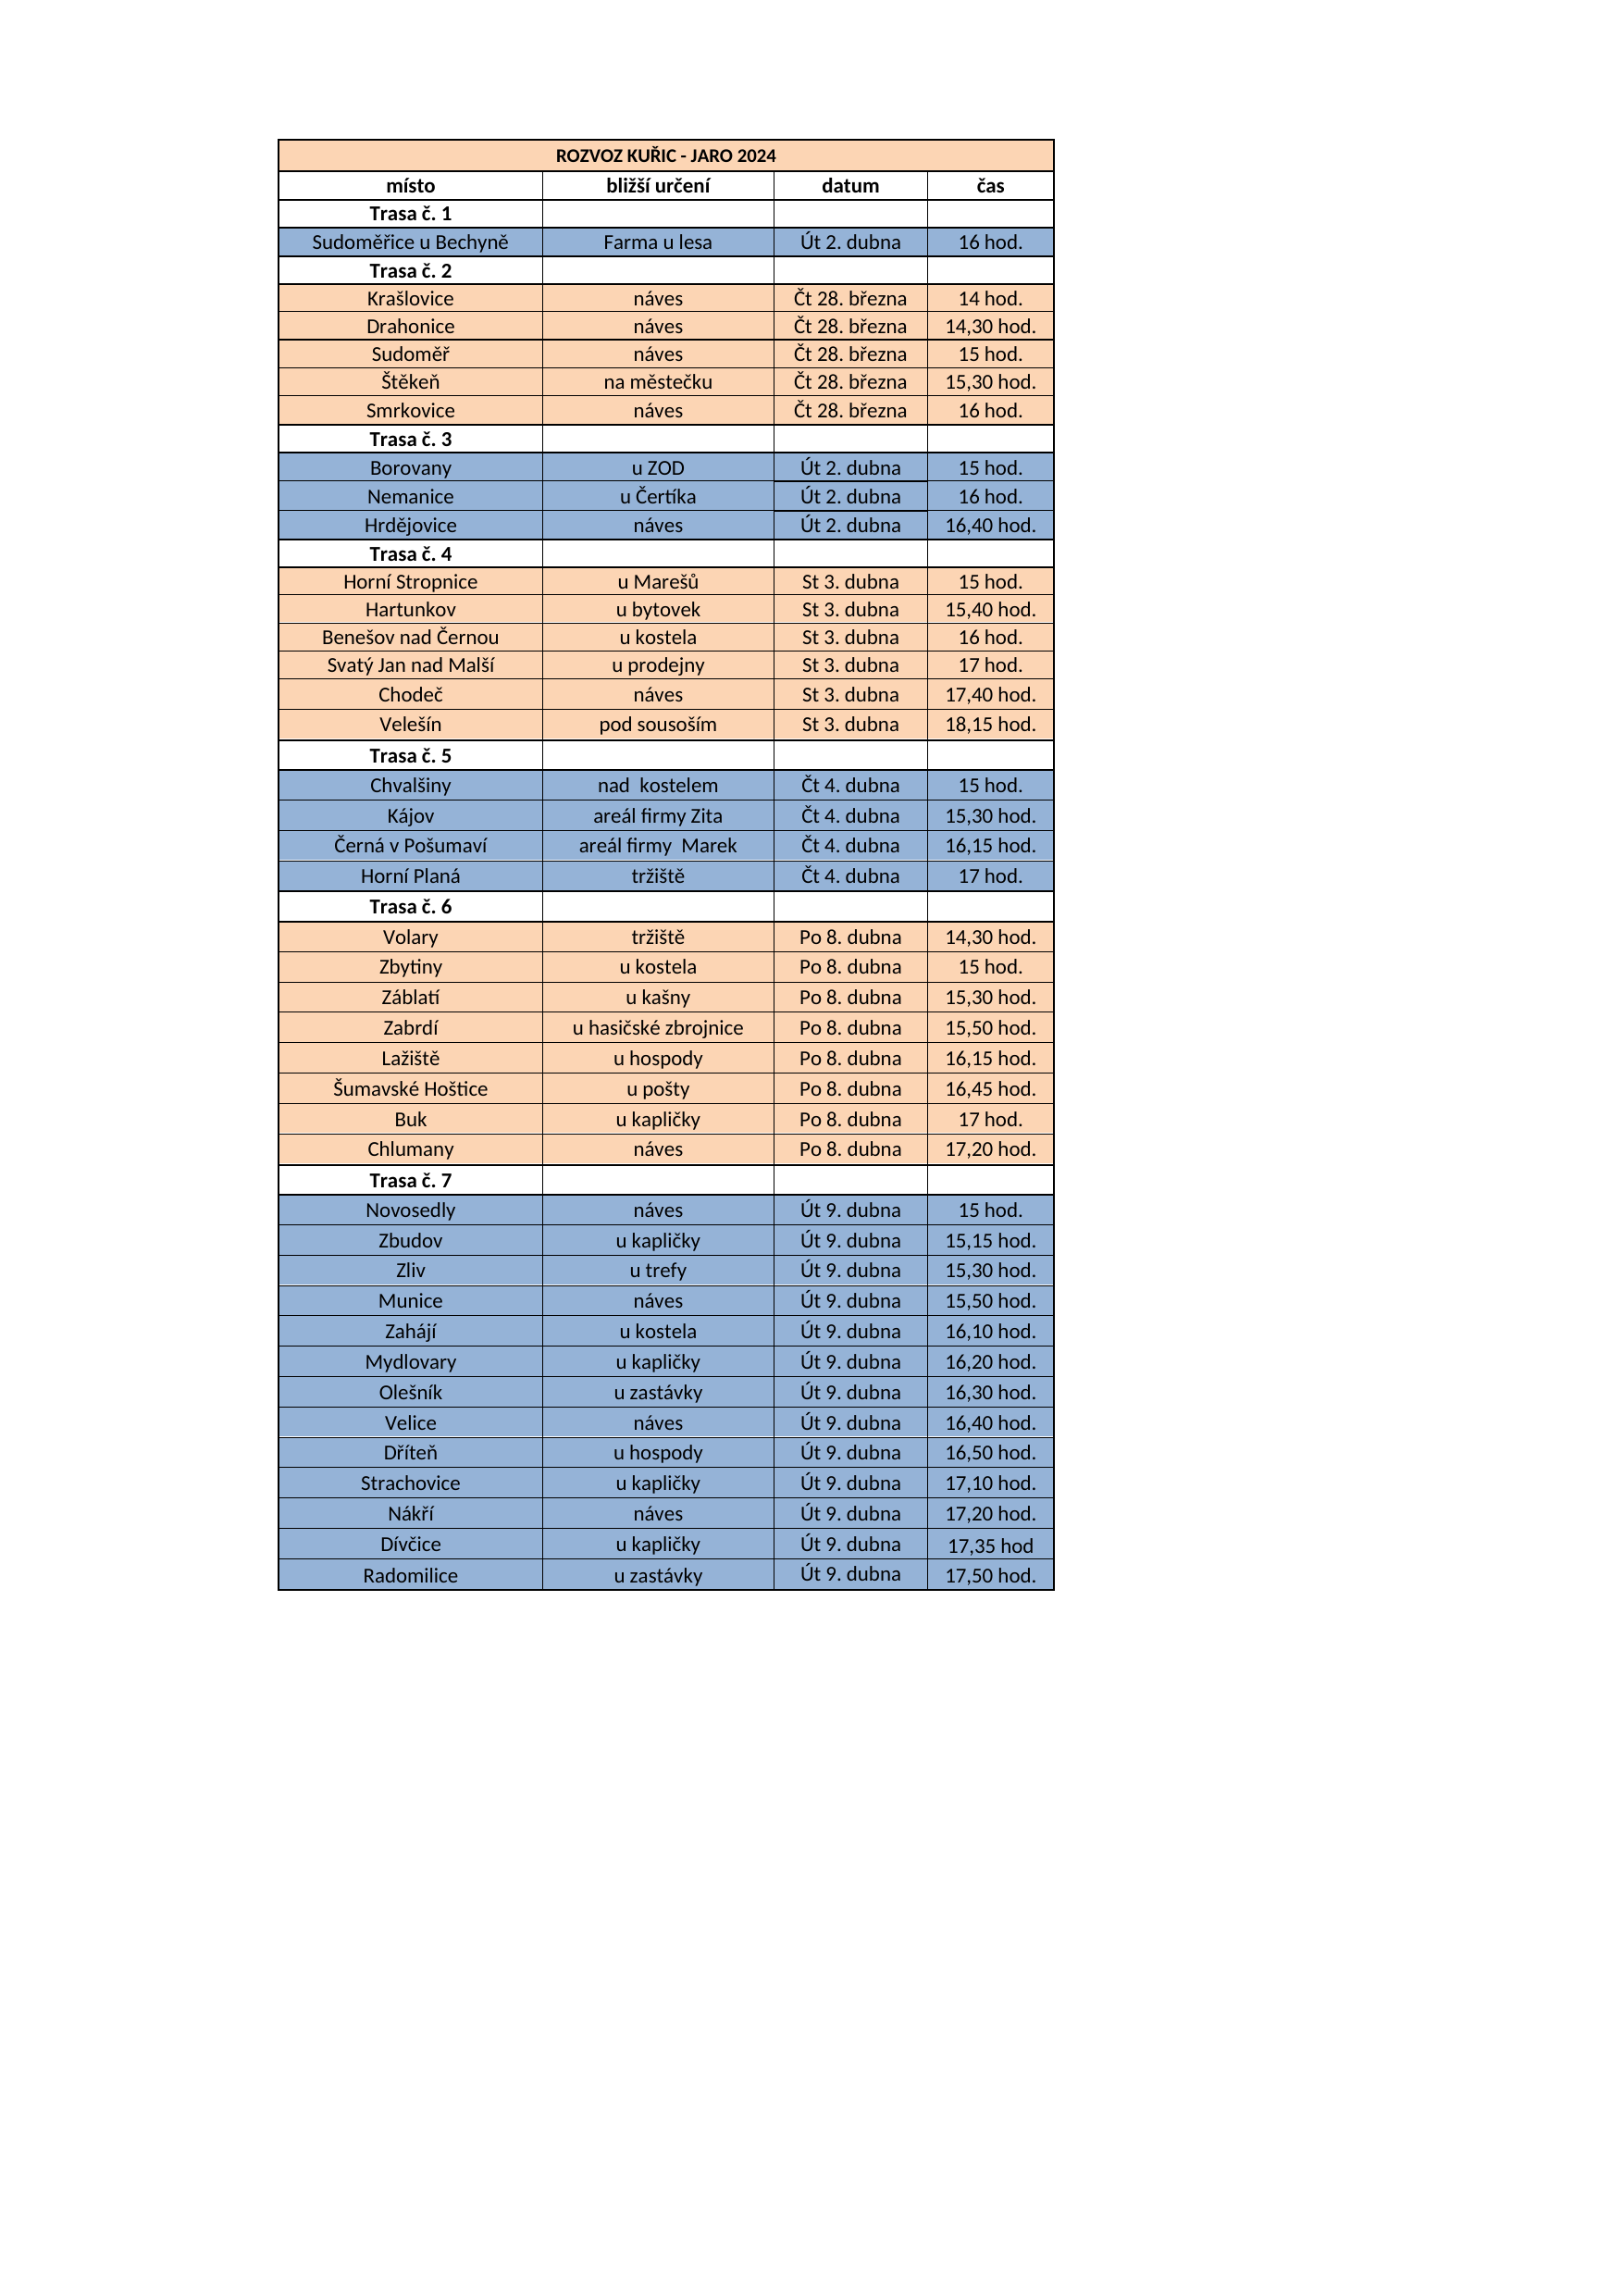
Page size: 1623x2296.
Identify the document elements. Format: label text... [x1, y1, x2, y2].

table_cell 16,40 hod. [928, 1408, 1053, 1436]
table_cell Út 9. dubna [774, 1438, 927, 1467]
table_cell Volary [279, 923, 542, 951]
table_cell Út 9. dubna [774, 1498, 927, 1528]
table_cell Zliv [279, 1256, 542, 1285]
table_cell u zastávky [543, 1559, 774, 1589]
table_cell [543, 892, 774, 921]
table_cell u kostela [543, 624, 774, 651]
table_cell [928, 1166, 1053, 1194]
table_cell 17,20 hod. [928, 1498, 1053, 1528]
table_cell St 3. dubna [774, 595, 927, 622]
table_cell 16 hod. [928, 624, 1053, 651]
table_cell Trasa č. 1 [279, 201, 542, 226]
table_cell místo [279, 172, 542, 198]
table_cell u kapličky [543, 1468, 774, 1497]
table_cell Munice [279, 1286, 542, 1315]
table_cell [928, 257, 1053, 283]
table_cell [928, 201, 1053, 226]
table_cell Hrdějovice [279, 511, 542, 539]
table_cell Út 2. dubna [774, 453, 927, 480]
table_cell Út 9. dubna [774, 1196, 927, 1224]
table_cell Trasa č. 2 [279, 257, 542, 283]
table_cell 15,50 hod. [928, 1286, 1053, 1315]
table_cell Mydlovary [279, 1347, 542, 1376]
table_cell náves [543, 679, 774, 709]
table_cell Čt 28. března [774, 312, 927, 339]
table_cell St 3. dubna [774, 710, 927, 738]
table_cell 16,10 hod. [928, 1316, 1053, 1346]
table_cell [774, 426, 927, 452]
table_cell náves [543, 1135, 774, 1163]
table_cell Po 8. dubna [774, 1135, 927, 1163]
table_cell Čt 4. dubna [774, 771, 927, 800]
table_cell Velešín [279, 710, 542, 738]
table_cell Lažiště [279, 1043, 542, 1073]
table_cell u kašny [543, 983, 774, 1011]
table_cell 14,30 hod. [928, 923, 1053, 951]
table_cell Čt 28. března [774, 368, 927, 395]
table_cell Trasa č. 5 [279, 741, 542, 769]
table_cell St 3. dubna [774, 568, 927, 594]
table_cell Velice [279, 1408, 542, 1436]
table_cell [774, 257, 927, 283]
table_cell 17,35 hod [928, 1529, 1053, 1558]
table_cell u hasičské zbrojnice [543, 1012, 774, 1042]
table_cell Dívčice [279, 1529, 542, 1558]
table_cell 17 hod. [928, 862, 1053, 890]
table_cell Chlumany [279, 1135, 542, 1163]
table_cell Krašlovice [279, 285, 542, 311]
table_cell Horní Stropnice [279, 568, 542, 594]
table_cell 16,15 hod. [928, 831, 1053, 860]
table_cell 16 hod. [928, 481, 1053, 510]
table_cell u hospody [543, 1043, 774, 1073]
table_cell 14,30 hod. [928, 312, 1053, 339]
table_cell [774, 892, 927, 921]
table_cell čas [928, 172, 1053, 198]
table_cell 15,40 hod. [928, 595, 1053, 622]
table_cell tržiště [543, 862, 774, 890]
table_cell Út 9. dubna [774, 1468, 927, 1497]
table_cell tržiště [543, 923, 774, 951]
table_cell 16,45 hod. [928, 1074, 1053, 1103]
table_cell 17,50 hod. [928, 1559, 1053, 1589]
table_cell Út 9. dubna [774, 1225, 927, 1255]
table_cell 18,15 hod. [928, 710, 1053, 738]
table_cell Trasa č. 7 [279, 1166, 542, 1194]
table_cell 17,10 hod. [928, 1468, 1053, 1497]
table_cell u Marešů [543, 568, 774, 594]
table_cell náves [543, 1196, 774, 1224]
table_cell u trefy [543, 1256, 774, 1285]
table_cell Út 2. dubna [774, 512, 927, 539]
table_cell u kostela [543, 952, 774, 982]
table_cell 15,30 hod. [928, 1256, 1053, 1285]
table_cell St 3. dubna [774, 624, 927, 651]
table_cell Buk [279, 1104, 542, 1133]
table_cell Zabrdí [279, 1012, 542, 1042]
table_cell 15,30 hod. [928, 983, 1053, 1011]
table_cell Út 9. dubna [774, 1408, 927, 1436]
table_cell náves [543, 396, 774, 424]
table_cell Út 2. dubna [774, 229, 927, 255]
table_cell Strachovice [279, 1468, 542, 1497]
table_cell u bytovek [543, 595, 774, 622]
table_cell [543, 741, 774, 769]
table_cell [928, 426, 1053, 452]
table_cell 16,40 hod. [928, 511, 1053, 539]
table_cell 15,30 hod. [928, 800, 1053, 830]
table_cell Út 9. dubna [774, 1286, 927, 1315]
table_cell náves [543, 285, 774, 311]
table_cell nad kostelem [543, 771, 774, 800]
table_cell 15,30 hod. [928, 368, 1053, 395]
table_cell Čt 4. dubna [774, 862, 927, 890]
table_cell 16,15 hod. [928, 1043, 1053, 1073]
table_cell Svatý Jan nad Malší [279, 652, 542, 678]
table_cell [928, 892, 1053, 921]
table_cell u kapličky [543, 1347, 774, 1376]
table_cell náves [543, 511, 774, 539]
table_cell Út 9. dubna [774, 1559, 927, 1589]
table_cell náves [543, 1408, 774, 1436]
table_cell Zbytiny [279, 952, 542, 982]
table_cell datum [774, 172, 927, 198]
table_cell Zbudov [279, 1225, 542, 1255]
table_cell Po 8. dubna [774, 1074, 927, 1103]
table_cell Po 8. dubna [774, 1012, 927, 1042]
table_cell Út 9. dubna [774, 1316, 927, 1346]
table_cell Smrkovice [279, 396, 542, 424]
table_cell St 3. dubna [774, 679, 927, 709]
table_cell Drahonice [279, 312, 542, 339]
table_cell Čt 28. března [774, 341, 927, 367]
table_cell Po 8. dubna [774, 952, 927, 982]
table_cell 15 hod. [928, 453, 1053, 480]
table_cell 16,30 hod. [928, 1377, 1053, 1407]
table_cell Borovany [279, 453, 542, 480]
table_cell Út 9. dubna [774, 1529, 927, 1558]
table_cell St 3. dubna [774, 652, 927, 678]
table_cell Chvalšiny [279, 771, 542, 800]
table_cell Šumavské Hoštice [279, 1074, 542, 1103]
table_cell Hartunkov [279, 595, 542, 622]
table_cell u kapličky [543, 1529, 774, 1558]
table_cell Olešník [279, 1377, 542, 1407]
table_cell náves [543, 1286, 774, 1315]
table_cell [774, 741, 927, 769]
table_cell Po 8. dubna [774, 1104, 927, 1133]
table_cell areál firmy Zita [543, 800, 774, 830]
table_cell 16,50 hod. [928, 1438, 1053, 1467]
table_cell Novosedly [279, 1196, 542, 1224]
table_cell 15 hod. [928, 771, 1053, 800]
table_cell u Čertíka [543, 481, 774, 510]
table_cell Čt 28. března [774, 285, 927, 311]
table_cell bližší určení [543, 172, 774, 198]
table_cell Po 8. dubna [774, 923, 927, 951]
table_cell Benešov nad Černou [279, 624, 542, 651]
table_cell 15 hod. [928, 568, 1053, 594]
table_cell na městečku [543, 368, 774, 395]
table_cell Radomilice [279, 1559, 542, 1589]
table_cell Út 2. dubna [774, 482, 927, 510]
table_cell Trasa č. 4 [279, 540, 542, 566]
table_cell 15 hod. [928, 341, 1053, 367]
table_cell Trasa č. 3 [279, 426, 542, 452]
table_cell náves [543, 312, 774, 339]
table_cell Po 8. dubna [774, 983, 927, 1011]
table_cell [774, 1166, 927, 1194]
table_cell 15 hod. [928, 952, 1053, 982]
table_cell 17,40 hod. [928, 679, 1053, 709]
table_cell [543, 201, 774, 226]
table_cell Čt 28. března [774, 396, 927, 424]
table_cell 16,20 hod. [928, 1347, 1053, 1376]
table_header ROZVOZ KUŘIC - JARO 2024 [279, 141, 1053, 170]
table_cell 15,50 hod. [928, 1012, 1053, 1042]
table_cell [543, 257, 774, 283]
table_cell Út 9. dubna [774, 1347, 927, 1376]
table_cell [543, 540, 774, 566]
table_cell pod sousoším [543, 710, 774, 738]
table_cell [774, 201, 927, 226]
table_cell Štěkeň [279, 368, 542, 395]
table_cell Út 9. dubna [774, 1256, 927, 1285]
table_cell [774, 540, 927, 566]
table_cell Po 8. dubna [774, 1043, 927, 1073]
table_cell náves [543, 1498, 774, 1528]
table_cell u prodejny [543, 652, 774, 678]
table_cell Černá v Pošumaví [279, 831, 542, 860]
table_cell Kájov [279, 800, 542, 830]
table_cell 15 hod. [928, 1196, 1053, 1224]
table_cell u ZOD [543, 453, 774, 480]
table_cell Zahájí [279, 1316, 542, 1346]
table_cell náves [543, 341, 774, 367]
table_cell [928, 741, 1053, 769]
table_cell [543, 1166, 774, 1194]
table_cell Chodeč [279, 679, 542, 709]
table_cell u pošty [543, 1074, 774, 1103]
table_cell Nákří [279, 1498, 542, 1528]
table_cell Sudoměřice u Bechyně [279, 229, 542, 255]
table_cell u zastávky [543, 1377, 774, 1407]
table_cell Sudoměř [279, 341, 542, 367]
table_cell Čt 4. dubna [774, 800, 927, 830]
table_cell u kostela [543, 1316, 774, 1346]
table_cell u kapličky [543, 1225, 774, 1255]
table_cell Horní Planá [279, 862, 542, 890]
table_cell Čt 4. dubna [774, 831, 927, 860]
table_cell Trasa č. 6 [279, 892, 542, 921]
table_cell Záblatí [279, 983, 542, 1011]
table_cell 17 hod. [928, 652, 1053, 678]
table_cell 15,15 hod. [928, 1225, 1053, 1255]
table_cell u kapličky [543, 1104, 774, 1133]
table_cell Út 9. dubna [774, 1377, 927, 1407]
table_cell areál firmy Marek [543, 831, 774, 860]
table_cell Farma u lesa [543, 229, 774, 255]
table_cell 16 hod. [928, 396, 1053, 424]
table_cell [928, 540, 1053, 566]
table_cell 17,20 hod. [928, 1135, 1053, 1163]
table_cell [543, 426, 774, 452]
table_cell 16 hod. [928, 229, 1053, 255]
table_cell Nemanice [279, 481, 542, 510]
table_cell 14 hod. [928, 285, 1053, 311]
table_cell u hospody [543, 1438, 774, 1467]
table_cell Dříteň [279, 1438, 542, 1467]
table_cell 17 hod. [928, 1104, 1053, 1133]
